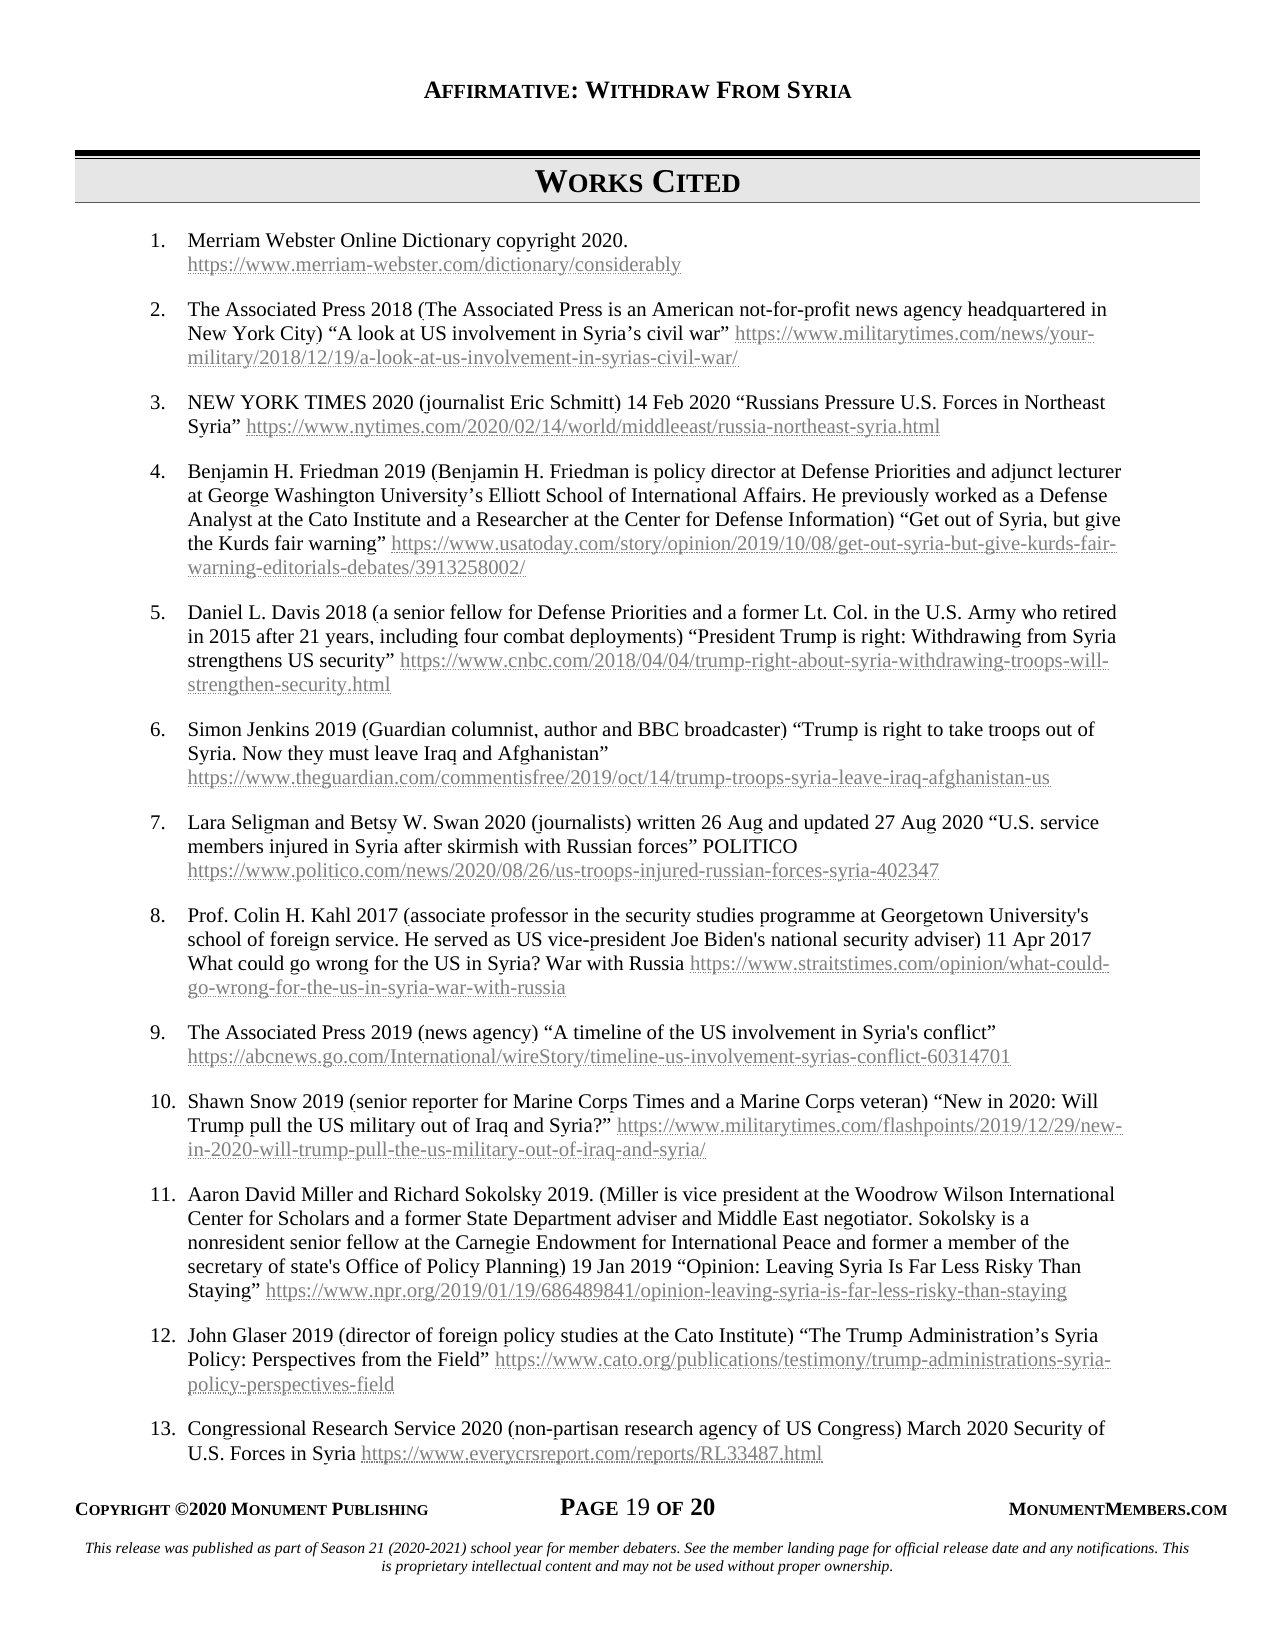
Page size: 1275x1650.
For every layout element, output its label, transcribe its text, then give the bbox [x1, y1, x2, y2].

text John Glaser 2019 (director of foreign policy studies at the Cato Institute) “The Trump Administration’s Syria Policy: Perspectives from the Field” https://www.cato.org/publications/testimony/trump-administrations-syria-policy-perspectives-field [150, 1323, 1125, 1396]
text Simon Jenkins 2019 (Guardian columnist, author and BBC broadcaster) “Trump is right to take troops out of Syria. Now they must leave Iraq and Afghanistan” https://www.theguardian.com/commentisfree/2019/oct/14/trump-troops-syria-leave-iraq-afghanistan-us [150, 717, 1125, 789]
text The Associated Press 2019 (news agency) “A timeline of the US involvement in Syria's conflict” https://abcnews.go.com/International/wireStory/timeline-us-involvement-syrias-conflict-60314701 [150, 1020, 1125, 1068]
text NEW YORK TIMES 2020 (journalist Eric Schmitt) 14 Feb 2020 “Russians Pressure U.S. Forces in Northeast Syria” https://www.nytimes.com/2020/02/14/world/middleeast/russia-northeast-syria.html [150, 390, 1125, 438]
text Aaron David Miller and Richard Sokolsky 2019. (Miller is vice president at the Woodrow Wilson International Center for Scholars and a former State Department adviser and Middle East negotiator. Sokolsky is a nonresident senior fellow at the Carnegie Endowment for International Peace and former a member of the secretary of state's Office of Policy Planning) 19 Jan 2019 “Opinion: Leaving Syria Is Far Less Risky Than Staying” https://www.npr.org/2019/01/19/686489841/opinion-leaving-syria-is-far-less-risky-than-staying [150, 1182, 1125, 1302]
text Daniel L. Davis 2018 (a senior fellow for Defense Priorities and a former Lt. Col. in the U.S. Army who retired in 2015 after 21 years, including four combat deployments) “President Trump is right: Withdrawing from Syria strengthens US security” https://www.cnbc.com/2018/04/04/trump-right-about-syria-withdrawing-troops-will-strengthen-security.html [150, 600, 1125, 696]
text Prof. Colin H. Kahl 2017 (associate professor in the security studies programme at Georgetown University's school of foreign service. He served as US vice-president Joe Biden's national security adviser) 11 Apr 2017 What could go wrong for the US in Syria? War with Russia https://www.straitstimes.com/opinion/what-could-go-wrong-for-the-us-in-syria-war-with-russia [150, 903, 1125, 999]
title Works Cited [75, 159, 1200, 202]
text Merriam Webster Online Dictionary copyright 2020. https://www.merriam-webster.com/dictionary/considerably [150, 228, 1125, 276]
text Shawn Snow 2019 (senior reporter for Marine Corps Times and a Marine Corps veteran) “New in 2020: Will Trump pull the US military out of Iraq and Syria?” https://www.militarytimes.com/flashpoints/2019/12/29/new-in-2020-will-trump-pull-the-us-military-out-of-iraq-and-syria/ [150, 1089, 1125, 1161]
text Congressional Research Service 2020 (non-partisan research agency of US Congress) March 2020 Security of U.S. Forces in Syria https://www.everycrsreport.com/reports/RL33487.html [150, 1416, 1125, 1464]
text Benjamin H. Friedman 2019 (Benjamin H. Friedman is policy director at Defense Priorities and adjunct lecturer at George Washington University’s Elliott School of International Affairs. He previously worked as a Defense Analyst at the Cato Institute and a Researcher at the Center for Defense Information) “Get out of Syria, but give the Kurds fair warning” https://www.usatoday.com/story/opinion/2019/10/08/get-out-syria-but-give-kurds-fair-warning-editorials-debates/3913258002/ [150, 459, 1125, 579]
text The Associated Press 2018 (The Associated Press is an American not-for-profit news agency headquartered in New York City) “A look at US involvement in Syria’s civil war” https://www.militarytimes.com/news/your-military/2018/12/19/a-look-at-us-involvement-in-syrias-civil-war/ [150, 297, 1125, 369]
text Lara Seligman and Betsy W. Swan 2020 (journalists) written 26 Aug and updated 27 Aug 2020 “U.S. service members injured in Syria after skirmish with Russian forces” POLITICO https://www.politico.com/news/2020/08/26/us-troops-injured-russian-forces-syria-402347 [150, 810, 1125, 882]
